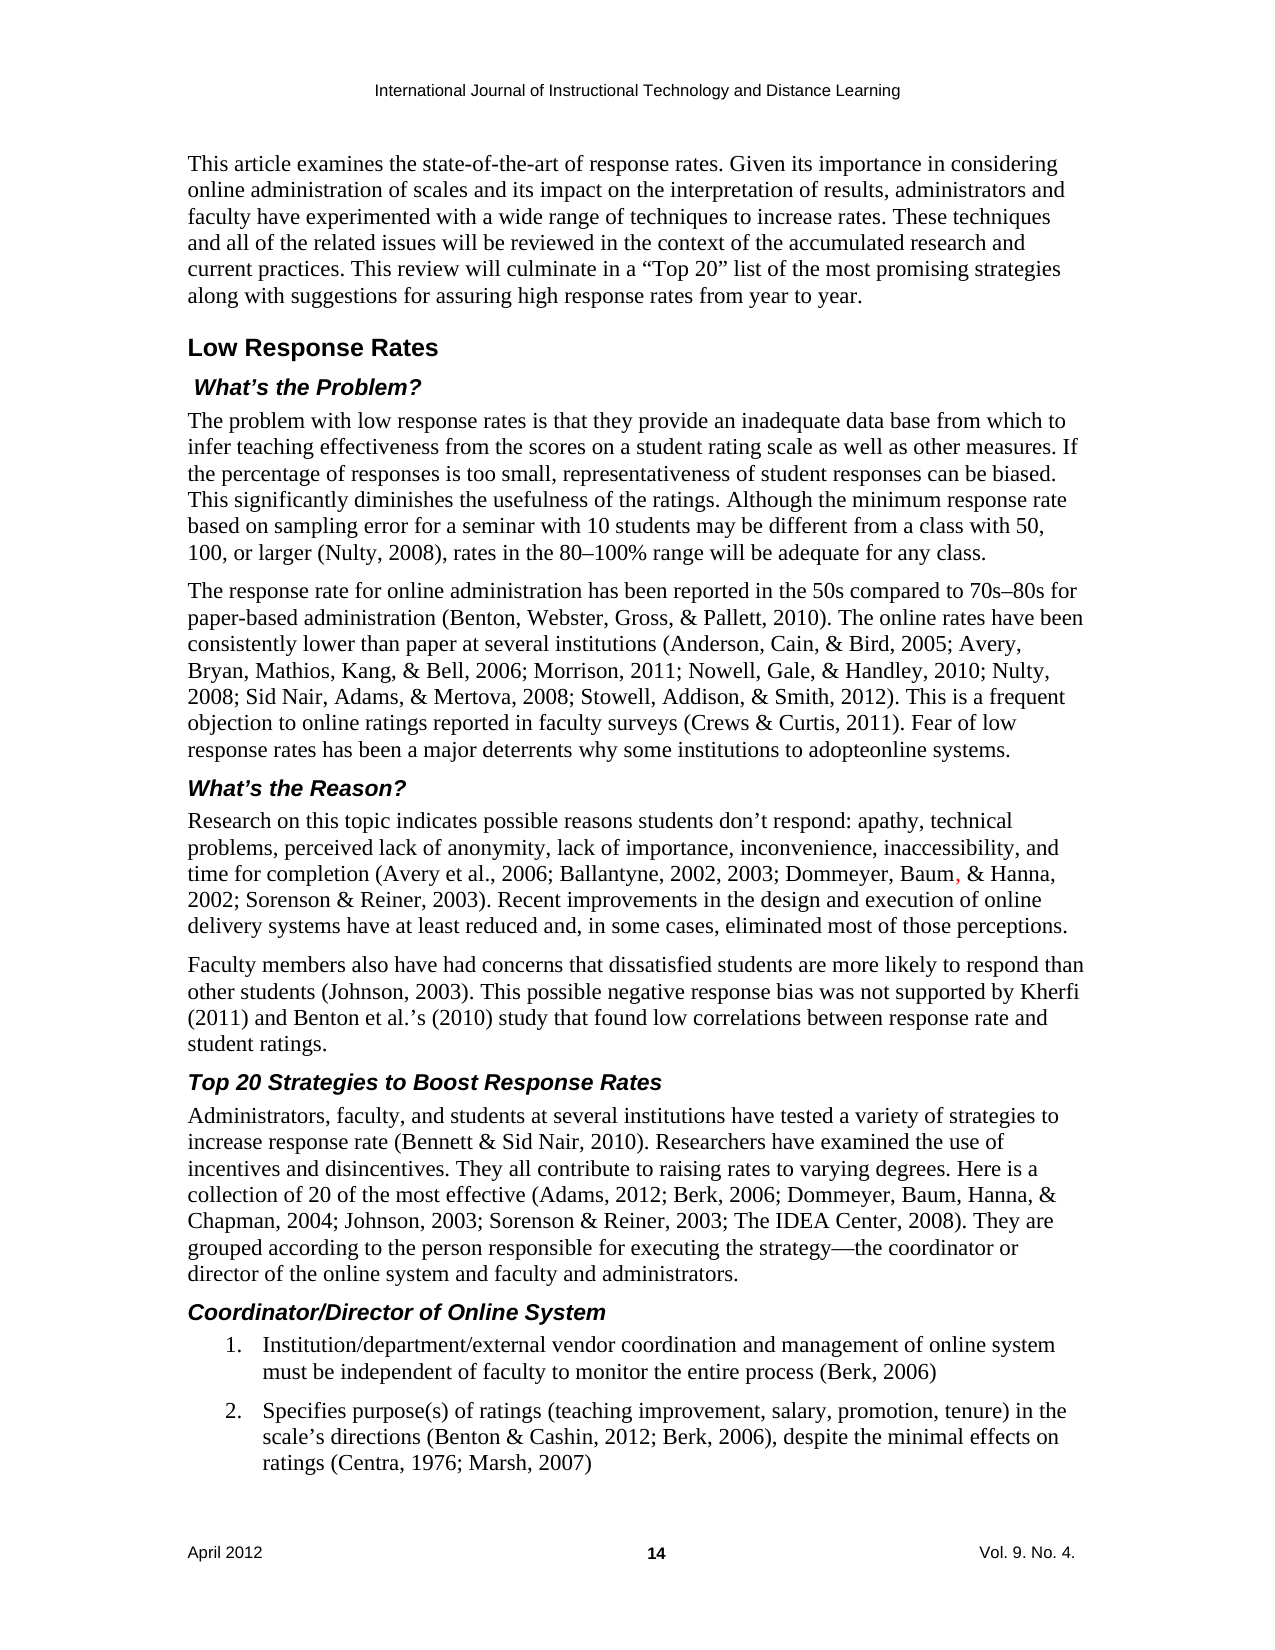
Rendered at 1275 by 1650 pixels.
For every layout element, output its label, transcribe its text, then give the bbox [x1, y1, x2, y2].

text The problem with low response rates is that they provide an inadequate data base from which to infer teaching effectiveness from the scores on a student rating scale as well as other measures. If the percentage of responses is too small, representativeness of student responses can be biased. This significantly diminishes the usefulness of the ratings. Although the minimum response rate based on sampling error for a seminar with 10 students may be different from a class with 50, 100, or larger (Nulty, 2008), rates in the 80–100% range will be adequate for any class. [187, 407, 1087, 565]
subtitle What’s the Reason? [187, 774, 1087, 801]
subtitle What’s the Problem? [187, 374, 1087, 401]
text This article examines the state-of-the-art of response rates. Given its importance in considering online administration of scales and its impact on the interpretation of results, administrators and faculty have experimented with a wide range of techniques to increase rates. These techniques and all of the related issues will be reviewed in the context of the accumulated research and current practices. This review will culminate in a “Top 20” list of the most promising strategies along with suggestions for assuring high response rates from year to year. [187, 150, 1087, 308]
subtitle Top 20 Strategies to Boost Response Rates [187, 1069, 1087, 1096]
list Specifies purpose(s) of ratings (teaching improvement, salary, promotion, tenure) in the scale’s directions (Benton & Cashin, 2012; Berk, 2006), despite the minimal effects on ratings (Centra, 1976; Marsh, 2007) [225, 1397, 1087, 1476]
text Administrators, faculty, and students at several institutions have tested a variety of strategies to increase response rate (Bennett & Sid Nair, 2010). Researchers have examined the use of incentives and disincentives. They all contribute to raising rates to varying degrees. Here is a collection of 20 of the most effective (Adams, 2012; Berk, 2006; Dommeyer, Baum, Hanna, & Chapman, 2004; Johnson, 2003; Sorenson & Reiner, 2003; The IDEA Center, 2008). They are grouped according to the person responsible for executing the strategy—the coordinator or director of the online system and faculty and administrators. [187, 1102, 1087, 1286]
text Research on this topic indicates possible reasons students don’t respond: apathy, technical problems, perceived lack of anonymity, lack of importance, inconvenience, inaccessibility, and time for completion (Avery et al., 2006; Ballantyne, 2002, 2003; Dommeyer, Baum, & Hanna, 2002; Sorenson & Reiner, 2003). Recent improvements in the design and execution of online delivery systems have at least reduced and, in some cases, eliminated most of those perceptions. [187, 807, 1087, 939]
subtitle Coordinator/Director of Online System [187, 1299, 1087, 1325]
list Institution/department/external vendor coordination and management of online system must be independent of faculty to monitor the entire process (Berk, 2006) [225, 1332, 1087, 1384]
text The response rate for online administration has been reported in the 50s compared to 70s–80s for paper-based administration (Benton, Webster, Gross, & Pallett, 2010). The online rates have been consistently lower than paper at several institutions (Anderson, Cain, & Bird, 2005; Avery, Bryan, Mathios, Kang, & Bell, 2006; Morrison, 2011; Nowell, Gale, & Handley, 2010; Nulty, 2008; Sid Nair, Adams, & Mertova, 2008; Stowell, Addison, & Smith, 2012). This is a frequent objection to online ratings reported in faculty surveys (Crews & Curtis, 2011). Fear of low response rates has been a major deterrents why some institutions to adopteonline systems. [187, 578, 1087, 762]
subtitle Low Response Rates [187, 333, 1087, 362]
text Faculty members also have had concerns that dissatisfied students are more likely to respond than other students (Johnson, 2003). This possible negative response bias was not supported by Kherfi (2011) and Benton et al.’s (2010) study that found low correlations between response rate and student ratings. [187, 951, 1087, 1057]
